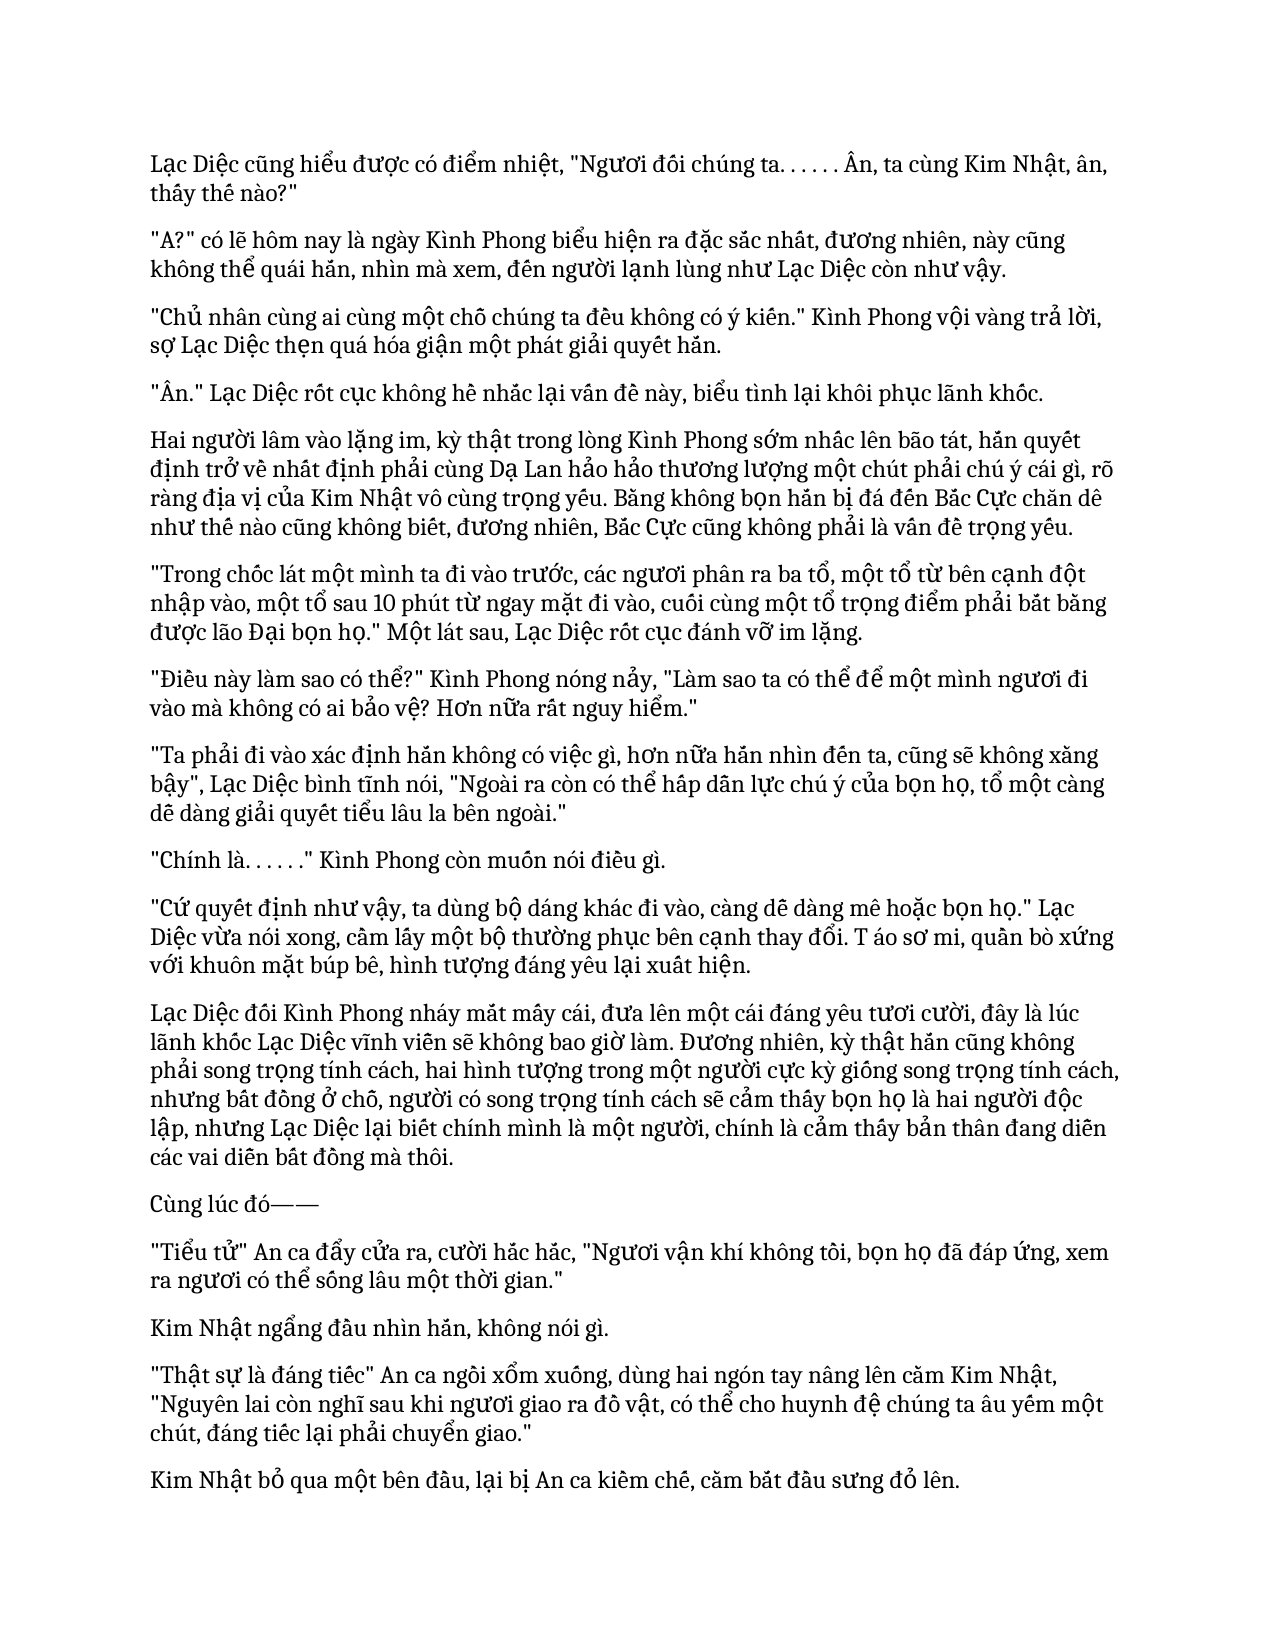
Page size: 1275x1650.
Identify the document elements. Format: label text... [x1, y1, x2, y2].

text "Cứ quyết định như vậy, ta dùng bộ dáng khác đi vào, càng dễ dàng mê hoặc bọn họ." Lạc Diệc vừa nói xong, cầm lấy một bộ thường phục bên cạnh thay đổi. T áo sơ mi, quần bò xứng với khuôn mặt búp bê, hình tượng đáng yêu lại xuất hiện. [150, 894, 1125, 980]
text "Điều này làm sao có thể?" Kình Phong nóng nảy, "Làm sao ta có thể để một mình ngươi đi vào mà không có ai bảo vệ? Hơn nữa rất nguy hiểm." [150, 665, 1125, 722]
text "Chính là. . . . . ." Kình Phong còn muốn nói điều gì. [150, 846, 1125, 875]
text "Chủ nhân cùng ai cùng một chỗ chúng ta đều không có ý kiến." Kình Phong vội vàng trả lời, sợ Lạc Diệc thẹn quá hóa giận một phát giải quyết hắn. [150, 302, 1125, 360]
text "Tiểu tử" An ca đẩy cửa ra, cười hắc hắc, "Ngươi vận khí không tồi, bọn họ đã đáp ứng, xem ra ngươi có thể sống lâu một thời gian." [150, 1237, 1125, 1295]
text "A?" có lẽ hôm nay là ngày Kình Phong biểu hiện ra đặc sắc nhất, đương nhiên, này cũng không thể quái hắn, nhìn mà xem, đến người lạnh lùng như Lạc Diệc còn như vậy. [150, 226, 1125, 284]
text Kim Nhật ngẩng đầu nhìn hắn, không nói gì. [150, 1314, 1125, 1342]
text Kim Nhật bỏ qua một bên đầu, lại bị An ca kiềm chế, cằm bắt đầu sưng đỏ lên. [150, 1466, 1125, 1495]
text Lạc Diệc cũng hiểu được có điểm nhiệt, "Ngươi đối chúng ta. . . . . . Ân, ta cùng Kim Nhật, ân, thấy thế nào?" [150, 150, 1125, 207]
text "Thật sự là đáng tiếc" An ca ngồi xổm xuống, dùng hai ngón tay nâng lên cằm Kim Nhật, "Nguyên lai còn nghĩ sau khi ngươi giao ra đồ vật, có thể cho huynh đệ chúng ta âu yếm một chút, đáng tiếc lại phải chuyển giao." [150, 1361, 1125, 1447]
text Lạc Diệc đối Kình Phong nháy mắt mấy cái, đưa lên một cái đáng yêu tươi cười, đây là lúc lãnh khốc Lạc Diệc vĩnh viễn sẽ không bao giờ làm. Đương nhiên, kỳ thật hắn cũng không phải song trọng tính cách, hai hình tượng trong một người cực kỳ giống song trọng tính cách, nhưng bất đồng ở chỗ, người có song trọng tính cách sẽ cảm thấy bọn họ là hai người độc lập, nhưng Lạc Diệc lại biết chính mình là một người, chính là cảm thấy bản thân đang diễn các vai diễn bất đồng mà thôi. [150, 999, 1125, 1171]
text "Trong chốc lát một mình ta đi vào trước, các ngươi phân ra ba tổ, một tổ từ bên cạnh đột nhập vào, một tổ sau 10 phút từ ngay mặt đi vào, cuối cùng một tổ trọng điểm phải bắt bằng được lão Đại bọn họ." Một lát sau, Lạc Diệc rốt cục đánh vỡ im lặng. [150, 560, 1125, 646]
text Cùng lúc đó—— [150, 1190, 1125, 1219]
text "Ta phải đi vào xác định hắn không có việc gì, hơn nữa hắn nhìn đến ta, cũng sẽ không xằng bậy", Lạc Diệc bình tĩnh nói, "Ngoài ra còn có thể hấp dẫn lực chú ý của bọn họ, tổ một càng dễ dàng giải quyết tiểu lâu la bên ngoài." [150, 741, 1125, 827]
text Hai người lâm vào lặng im, kỳ thật trong lòng Kình Phong sớm nhấc lên bão tát, hắn quyết định trở về nhất định phải cùng Dạ Lan hảo hảo thương lượng một chút phải chú ý cái gì, rõ ràng địa vị của Kim Nhật vô cùng trọng yếu. Bằng không bọn hắn bị đá đến Bắc Cực chăn dê như thế nào cũng không biết, đương nhiên, Bắc Cực cũng không phải là vấn đề trọng yếu. [150, 426, 1125, 541]
text "Ân." Lạc Diệc rốt cục không hề nhắc lại vấn đề này, biểu tình lại khôi phục lãnh khốc. [150, 379, 1125, 407]
